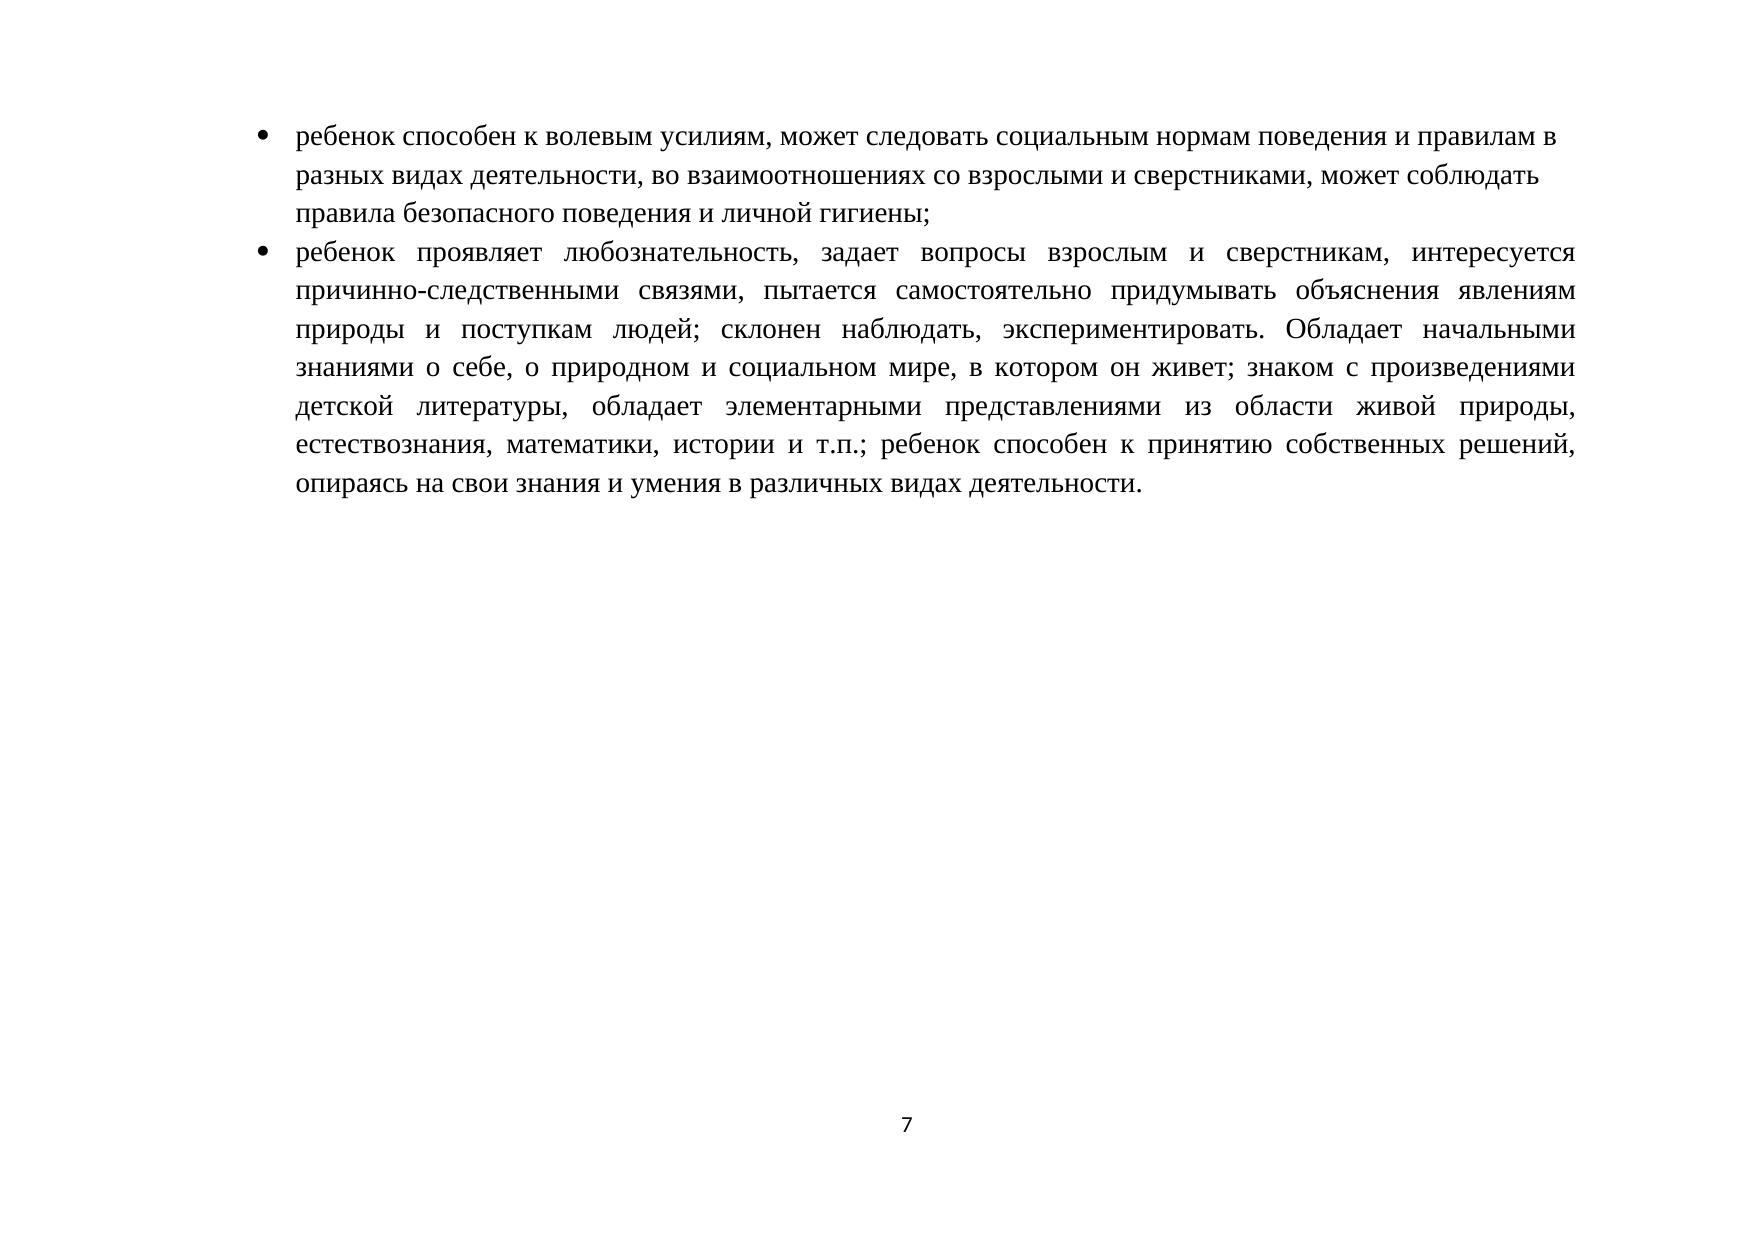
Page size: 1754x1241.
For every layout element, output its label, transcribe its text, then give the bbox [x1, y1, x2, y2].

list ребенок способен к волевым усилиям, может следовать социальным нормам поведения и правилам в разных видах деятельности, во взаимоотношениях со взрослыми и сверстниками, может соблюдать правила безопасного поведения и личной гигиены; [258, 118, 1577, 229]
list ребенок проявляет любознательность, задает вопросы взрослым и сверстникам, интересуется причинно-следственными связями, пытается самостоятельно придумывать объяснения явлениям природы и поступкам людей; склонен наблюдать, экспериментировать. Обладает начальными знаниями о себе, о природном и социальном мире, в котором он живет; знаком с произведениями детской литературы, обладает элементарными представлениями из области живой природы, естествознания, математики, истории и т.п.; ребенок способен к принятию собственных решений, опираясь на свои знания и умения в различных видах деятельности. [258, 234, 1577, 499]
